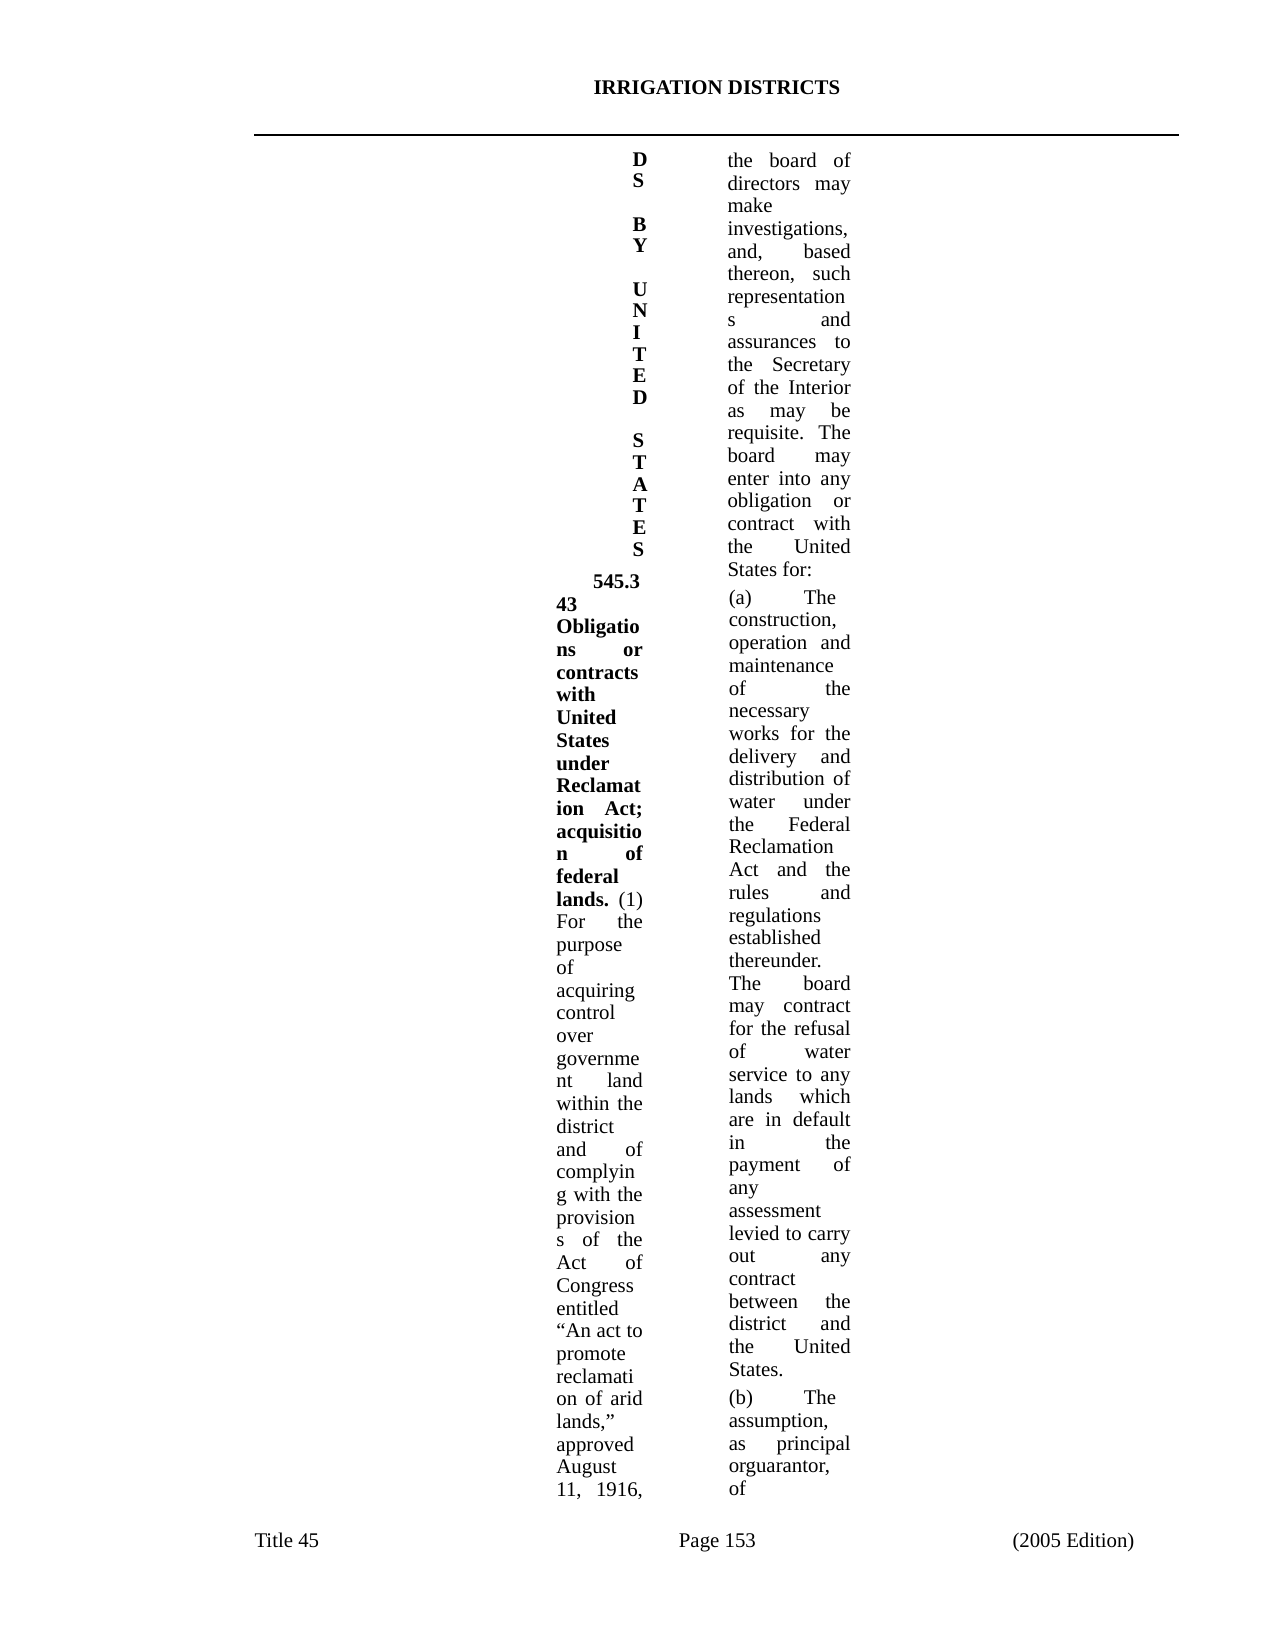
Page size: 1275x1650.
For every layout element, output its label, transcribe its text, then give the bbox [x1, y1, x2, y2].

text 545.343 Obligations or contracts with United States under Reclamation Act; acquisition of federal lands. (1) For the purpose of acquiring control over government land within the district and of complying with the provisions of the Act of Congress entitled “An act to promote reclamation of arid lands,” approved August 11, 1916, the board of directors may make investigations, and, based thereon, such representations and assurances to the Secretary of the Interior as may be requisite. The board may enter into any obligation or contract with the United States for: [727, 149, 851, 581]
text 545.343 Obligations or contracts with United States under Reclamation Act; acquisition of federal lands. (1) For the purpose of acquiring control over government land within the district and of complying with the provisions of the Act of Congress entitled “An act to promote reclamation of arid lands,” approved August 11, 1916, the board of directors may make investigations, and, based thereon, such representations and assurances to the Secretary of the Interior as may be requisite. The board may enter into any obligation or contract with the United States for: [556, 570, 642, 1501]
list The construction, operation and maintenance of the necessary works for the delivery and distribution of water under the Federal Reclamation Act and the rules and regulations established thereunder. The board may contract for the refusal of water service to any lands which are in default in the payment of any assessment levied to carry out any contract between the district and the United States. [728, 586, 851, 1381]
list The assumption, as principal orguarantor, of indebtedness to the United States on account of district lands. [728, 1386, 851, 1500]
